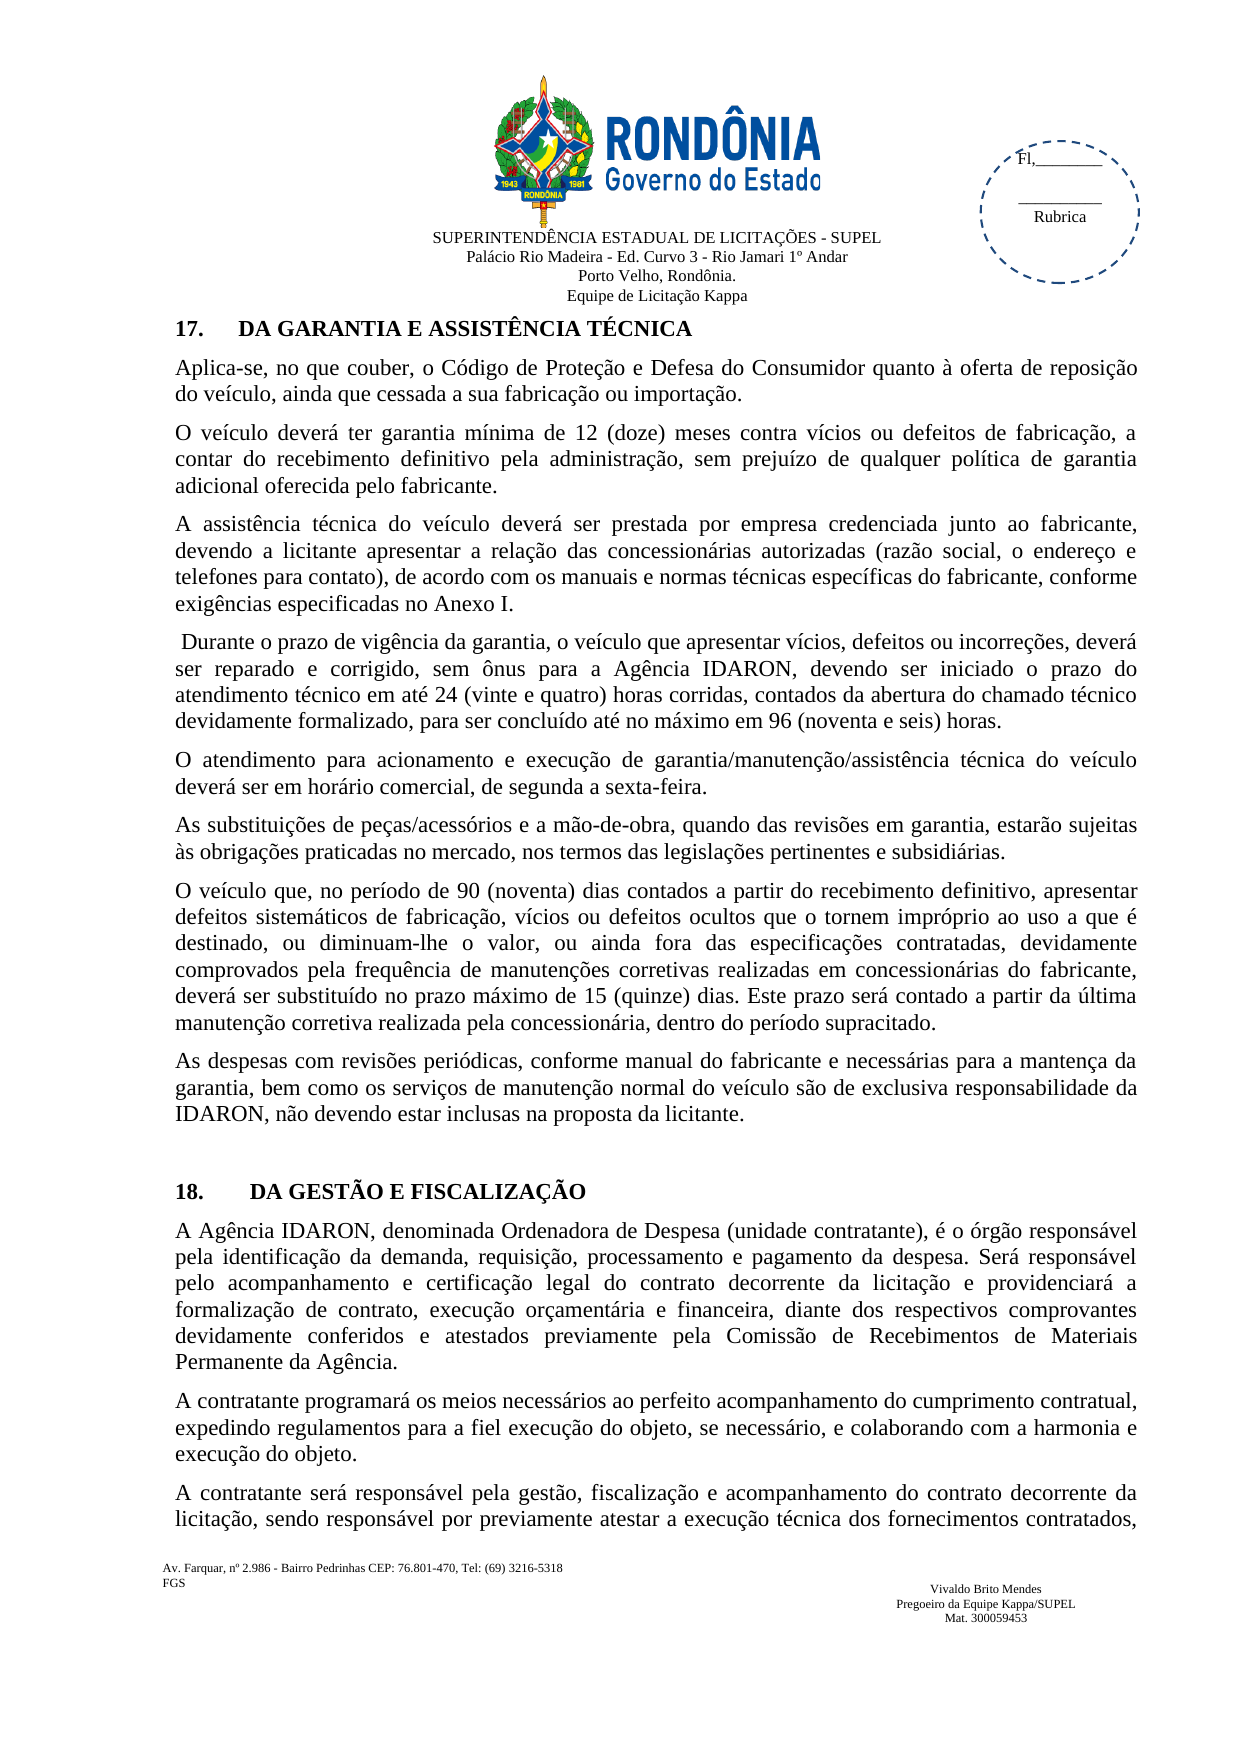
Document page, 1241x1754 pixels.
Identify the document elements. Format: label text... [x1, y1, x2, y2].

text A contratante programará os meios necessários ao perfeito acompanhamento do cumprimento contratual, expedindo regulamentos para a fiel execução do objeto, se necessário, e colaborando com a harmonia e execução do objeto. [175, 1387, 1139, 1466]
text Durante o prazo de vigência da garantia, o veículo que apresentar vícios, defeitos ou incorreções, deverá ser reparado e corrigido, sem ônus para a Agência IDARON, devendo ser iniciado o prazo do atendimento técnico em até 24 (vinte e quatro) horas corridas, contados da abertura do chamado técnico devidamente formalizado, para ser concluído até no máximo em 96 (noventa e seis) horas. [175, 628, 1139, 734]
text O atendimento para acionamento e execução de garantia/manutenção/assistência técnica do veículo deverá ser em horário comercial, de segunda a sexta-feira. [175, 746, 1139, 799]
text Aplica-se, no que couber, o Código de Proteção e Defesa do Consumidor quanto à oferta de reposição do veículo, ainda que cessada a sua fabricação ou importação. [175, 354, 1139, 406]
text 17. DA GARANTIA E ASSISTÊNCIA TÉCNICA [175, 315, 1139, 341]
text 18. DA GESTÃO E FISCALIZAÇÃO [175, 1178, 1139, 1204]
text O veículo deverá ter garantia mínima de 12 (doze) meses contra vícios ou defeitos de fabricação, a contar do recebimento definitivo pela administração, sem prejuízo de qualquer política de garantia adicional oferecida pelo fabricante. [175, 419, 1139, 498]
text As despesas com revisões periódicas, conforme manual do fabricante e necessárias para a mantença da garantia, bem como os serviços de manutenção normal do veículo são de exclusiva responsabilidade da IDARON, não devendo estar inclusas na proposta da licitante. [175, 1047, 1139, 1126]
text A assistência técnica do veículo deverá ser prestada por empresa credenciada junto ao fabricante, devendo a licitante apresentar a relação das concessionárias autorizadas (razão social, o endereço e telefones para contato), de acordo com os manuais e normas técnicas específicas do fabricante, conforme exigências especificadas no Anexo I. [175, 511, 1139, 616]
picture [493, 75, 821, 228]
text As substituições de peças/acessórios e a mão-de-obra, quando das revisões em garantia, estarão sujeitas às obrigações praticadas no mercado, nos termos das legislações pertinentes e subsidiárias. [175, 812, 1139, 864]
text A Agência IDARON, denominada Ordenadora de Despesa (unidade contratante), é o órgão responsável pela identificação da demanda, requisição, processamento e pagamento da despesa. Será responsável pelo acompanhamento e certificação legal do contrato decorrente da licitação e providenciará a formalização de contrato, execução orçamentária e financeira, diante dos respectivos comprovantes devidamente conferidos e atestados previamente pela Comissão de Recebimentos de Materiais Permanente da Agência. [175, 1217, 1139, 1375]
text O veículo que, no período de 90 (noventa) dias contados a partir do recebimento definitivo, apresentar defeitos sistemáticos de fabricação, vícios ou defeitos ocultos que o tornem impróprio ao uso a que é destinado, ou diminuam-lhe o valor, ou ainda fora das especificações contratadas, devidamente comprovados pela frequência de manutenções corretivas realizadas em concessionárias do fabricante, deverá ser substituído no prazo máximo de 15 (quinze) dias. Este prazo será contado a partir da última manutenção corretiva realizada pela concessionária, dentro do período supracitado. [175, 877, 1139, 1035]
